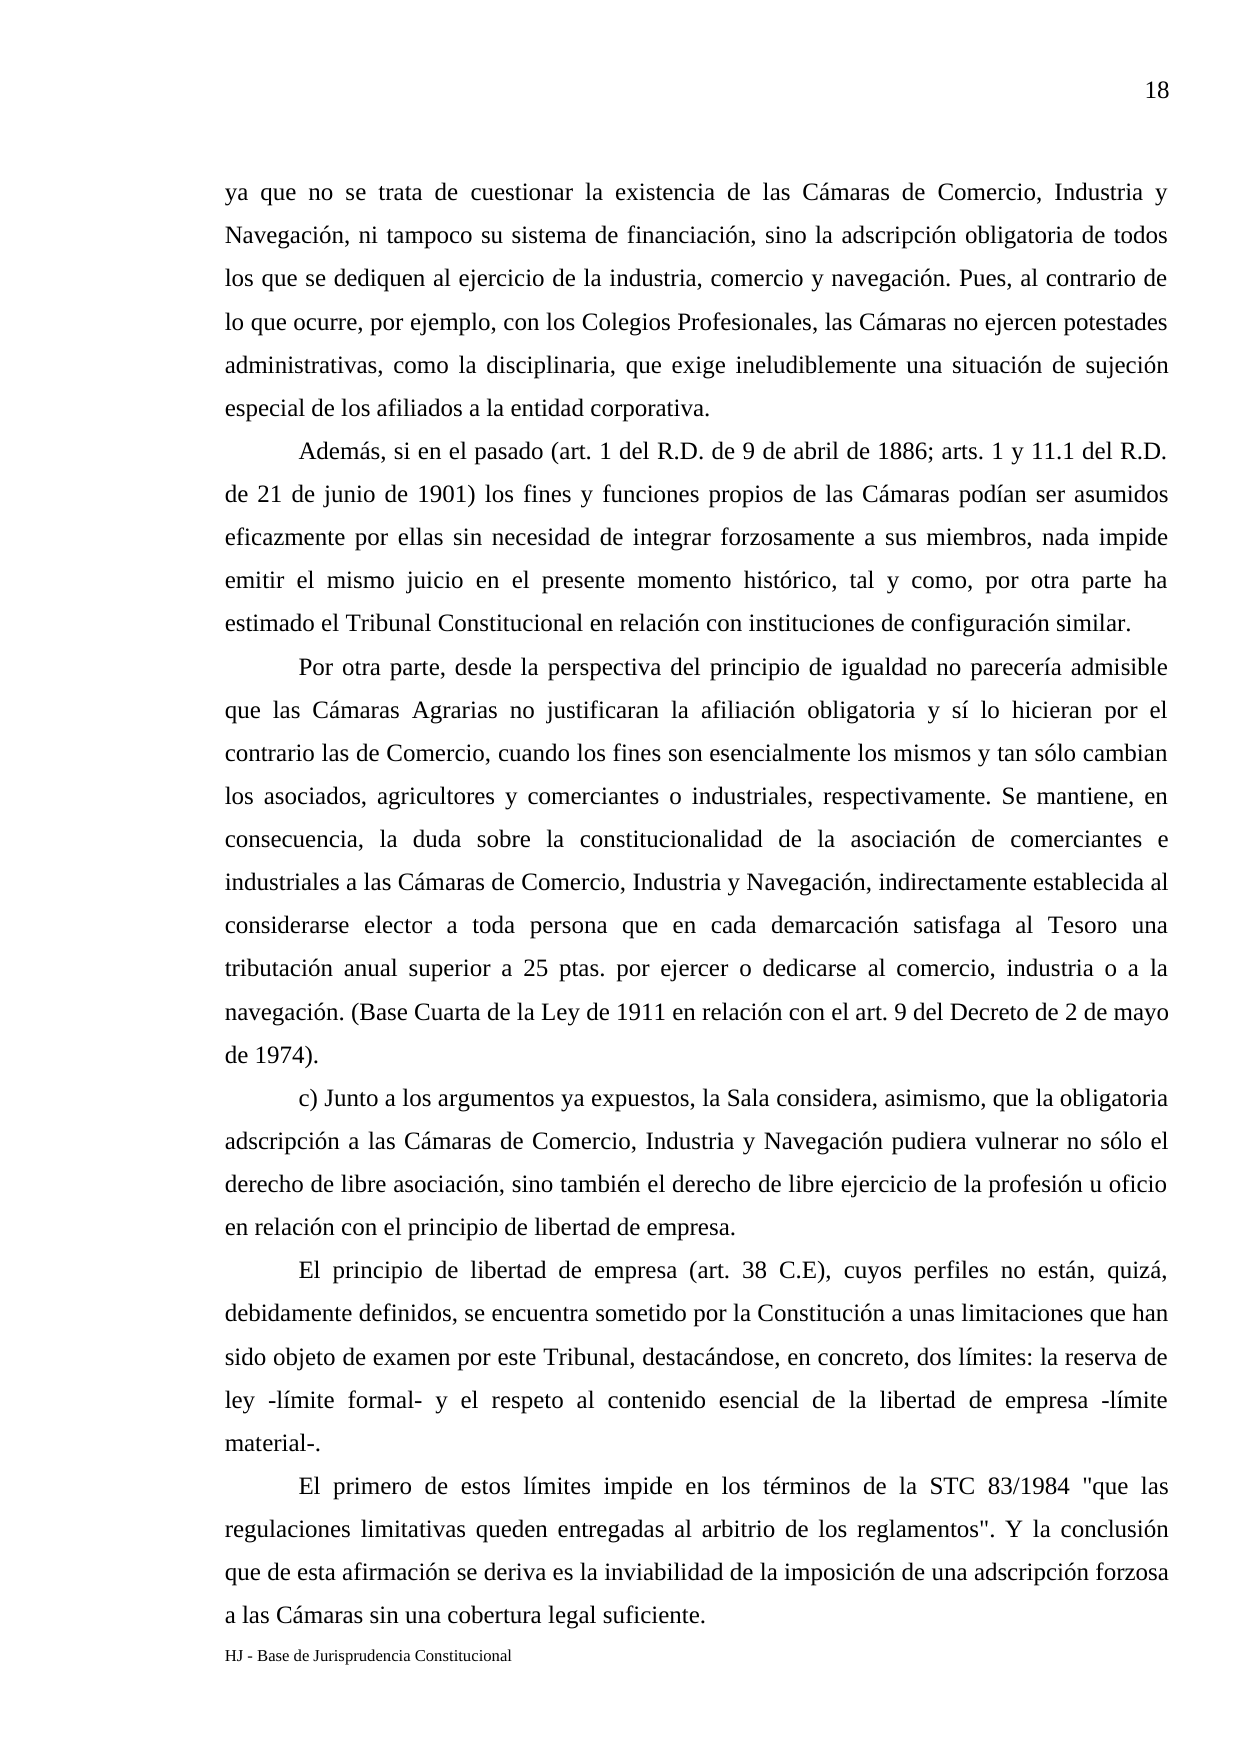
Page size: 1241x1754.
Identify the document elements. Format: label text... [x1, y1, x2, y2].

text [224, 177, 1169, 422]
text El primero de estos límites impide en los términos de la STC 83/1984 "que las regulaciones limitativas queden entregadas al arbitrio de los reglamentos". Y la conclusión que de esta afirmación se deriva es la inviabilidad de la imposición de una adscripción forzosa a las Cámaras sin una cobertura legal suficiente. [224, 1471, 1169, 1629]
text Además, si en el pasado (art. 1 del R.D. de 9 de abril de 1886; arts. 1 y 11.1 del R.D. de 21 de junio de 1901) los fines y funciones propios de las Cámaras podían ser asumidos eficazmente por ellas sin necesidad de integrar forzosamente a sus miembros, nada impide emitir el mismo juicio en el presente momento histórico, tal y como, por otra parte ha estimado el Tribunal Constitucional en relación con instituciones de configuración similar. [224, 436, 1169, 637]
text El principio de libertad de empresa (art. 38 C.E), cuyos perfiles no están, quizá, debidamente definidos, se encuentra sometido por la Constitución a unas limitaciones que han sido objeto de examen por este Tribunal, destacándose, en concreto, dos límites: la reserva de ley -límite formal- y el respeto al contenido esencial de la libertad de empresa -límite material-. [224, 1255, 1169, 1457]
text Por otra parte, desde la perspectiva del principio de igualdad no parecería admisible que las Cámaras Agrarias no justificaran la afiliación obligatoria y sí lo hicieran por el contrario las de Comercio, cuando los fines son esencialmente los mismos y tan sólo cambian los asociados, agricultores y comerciantes o industriales, respectivamente. Se mantiene, en consecuencia, la duda sobre la constitucionalidad de la asociación de comerciantes e industriales a las Cámaras de Comercio, Industria y Navegación, indirectamente establecida al considerarse elector a toda persona que en cada demarcación satisfaga al Tesoro una tributación anual superior a 25 ptas. por ejercer o dedicarse al comercio, industria o a la navegación. (Base Cuarta de la Ley de 1911 en relación con el art. 9 del Decreto de 2 de mayo de 1974). [224, 652, 1169, 1068]
text c) Junto a los argumentos ya expuestos, la Sala considera, asimismo, que la obligatoria adscripción a las Cámaras de Comercio, Industria y Navegación pudiera vulnerar no sólo el derecho de libre asociación, sino también el derecho de libre ejercicio de la profesión u oficio en relación con el principio de libertad de empresa. [224, 1083, 1169, 1241]
